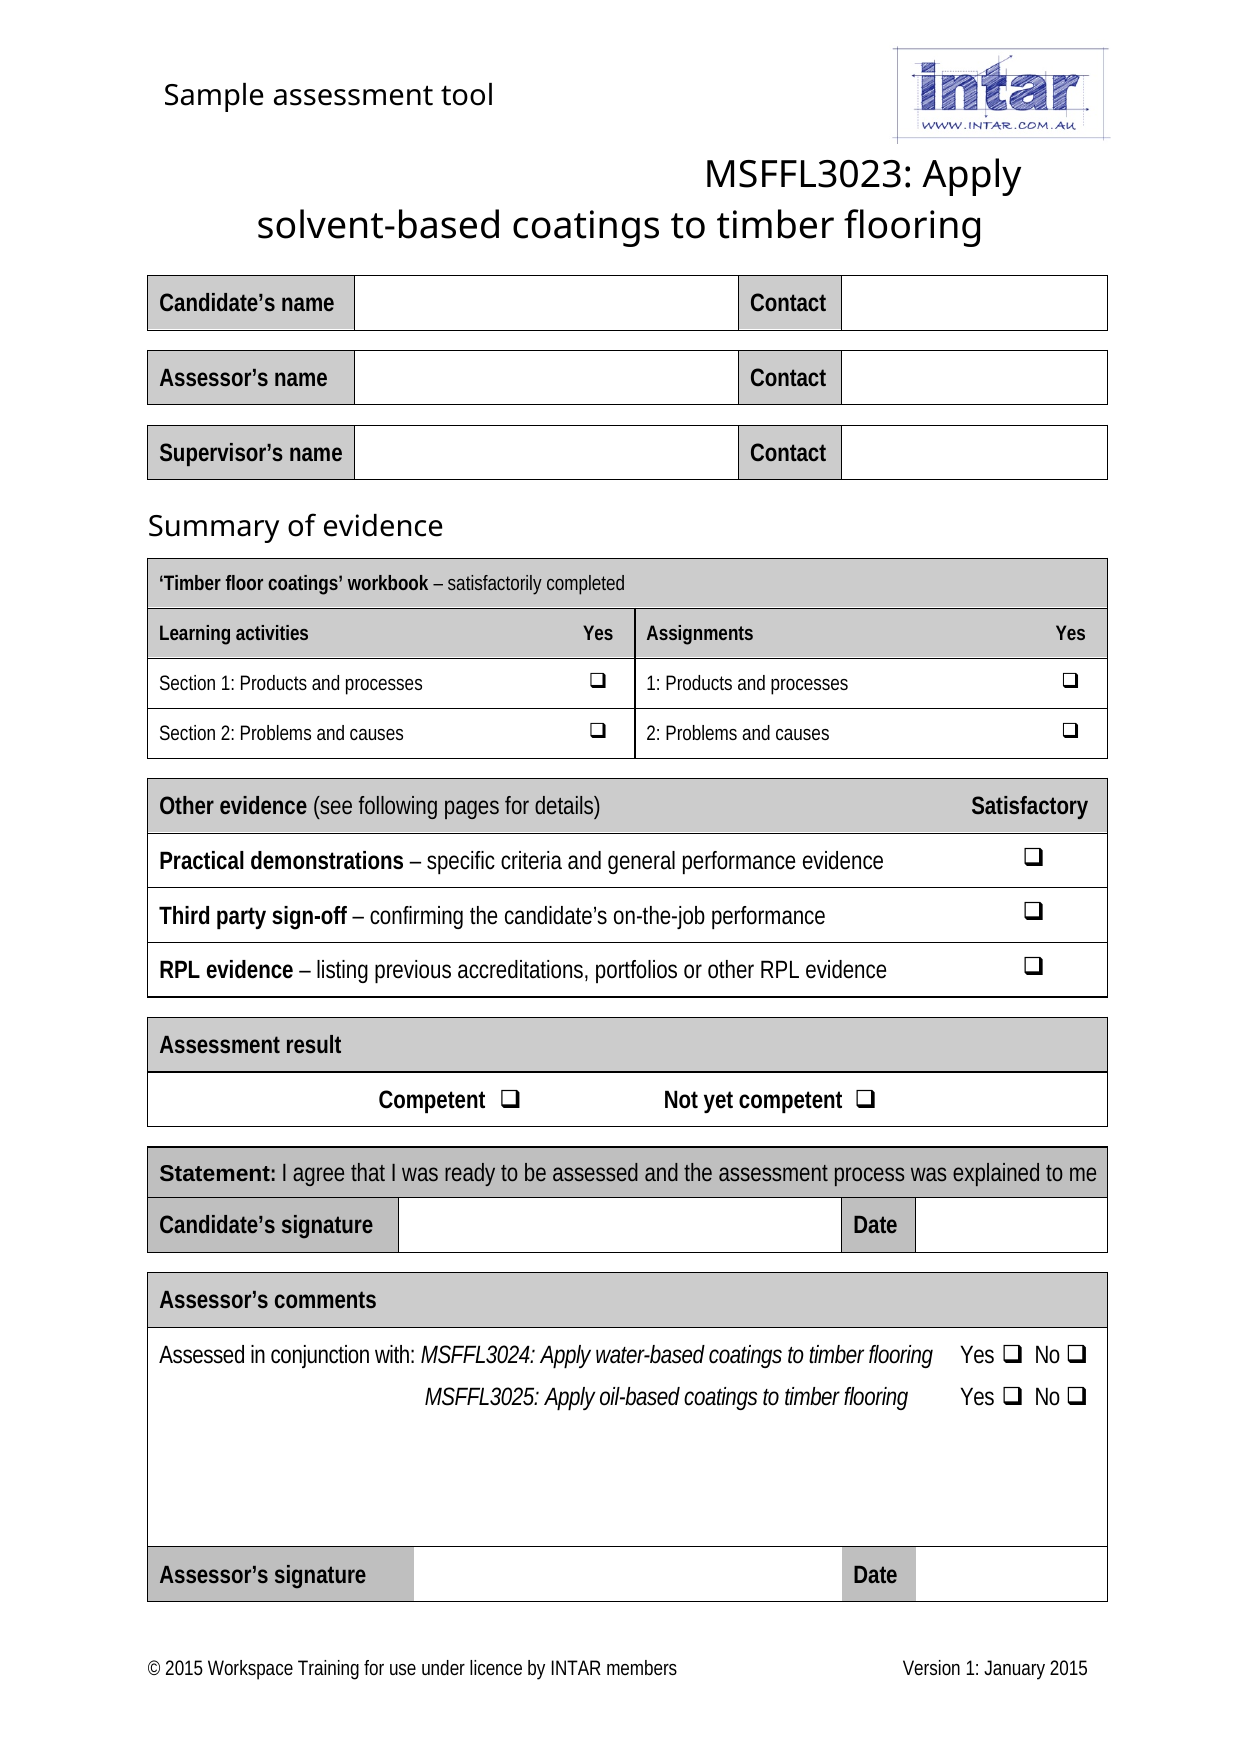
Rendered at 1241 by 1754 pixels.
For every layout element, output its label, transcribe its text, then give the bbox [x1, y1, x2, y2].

table_cell Section 2: Problems and causes [148, 709, 561, 757]
table_header Other evidence (see following pages for details) [148, 779, 960, 832]
table_header Statement: I agree that I was ready to be assessed and the assessment process was explained to me [148, 1148, 1107, 1197]
text MSFFL3023: Apply solvent-based coatings to timber flooring [148, 148, 1092, 250]
table_cell RPL evidence – listing previous accreditations, portfolios or other RPL evidence [148, 943, 960, 996]
table_cell Learning activities [148, 609, 561, 657]
table_header Satisfactory [960, 779, 1107, 832]
table_header [842, 276, 1107, 329]
table_cell 1: Products and processes [636, 659, 1034, 707]
table_cell Yes [561, 609, 634, 657]
table_cell Third party sign-off – confirming the candidate’s on-the-job performance [148, 888, 960, 942]
table_cell [916, 1547, 1107, 1601]
table_header [355, 351, 738, 404]
table_header [355, 276, 738, 329]
table_header Assessment result [148, 1018, 1107, 1071]
table_header [842, 426, 1107, 479]
table_cell Assessor’s signature [148, 1547, 414, 1601]
table_cell [960, 888, 1107, 942]
table_header Assessor’s name [148, 351, 354, 404]
table_header Assessor’s comments [148, 1273, 1107, 1327]
table_header [842, 351, 1107, 404]
table_cell Date [842, 1198, 915, 1252]
table_cell [1034, 659, 1107, 707]
table_cell [960, 834, 1107, 887]
table_cell 2: Problems and causes [636, 709, 1034, 757]
table_cell Candidate’s signature [148, 1198, 398, 1252]
table_cell Date [842, 1547, 916, 1601]
table_header [355, 426, 738, 479]
table_cell [1034, 709, 1107, 757]
table_header Contact [739, 276, 841, 329]
table_cell [561, 709, 634, 757]
table_cell Assignments [636, 609, 1034, 657]
table_header Contact [739, 351, 841, 404]
table_header Candidate’s name [148, 276, 354, 329]
table_cell [960, 943, 1107, 996]
picture [888, 39, 1111, 143]
table_cell Section 1: Products and processes [148, 659, 561, 707]
table_cell Practical demonstrations – specific criteria and general performance evidence [148, 834, 960, 887]
table_cell Assessed in conjunction with: MSFFL3024: Apply water-based coatings to timber flooring Yes No MSFFL3025: Apply oil-based coatings to timber flooring Yes No [148, 1328, 1107, 1546]
table_cell [916, 1198, 1107, 1252]
table_header Supervisor’s name [148, 426, 354, 479]
table_cell Competent Not yet competent [148, 1073, 1107, 1126]
table_header ‘Timber floor coatings’ workbook – satisfactorily completed [148, 559, 1107, 607]
table_cell [561, 659, 634, 707]
table_cell Yes [1034, 609, 1107, 657]
table_header Contact [739, 426, 841, 479]
table_cell [399, 1198, 841, 1252]
table_cell [414, 1547, 842, 1601]
subtitle Summary of evidence [148, 505, 1092, 545]
